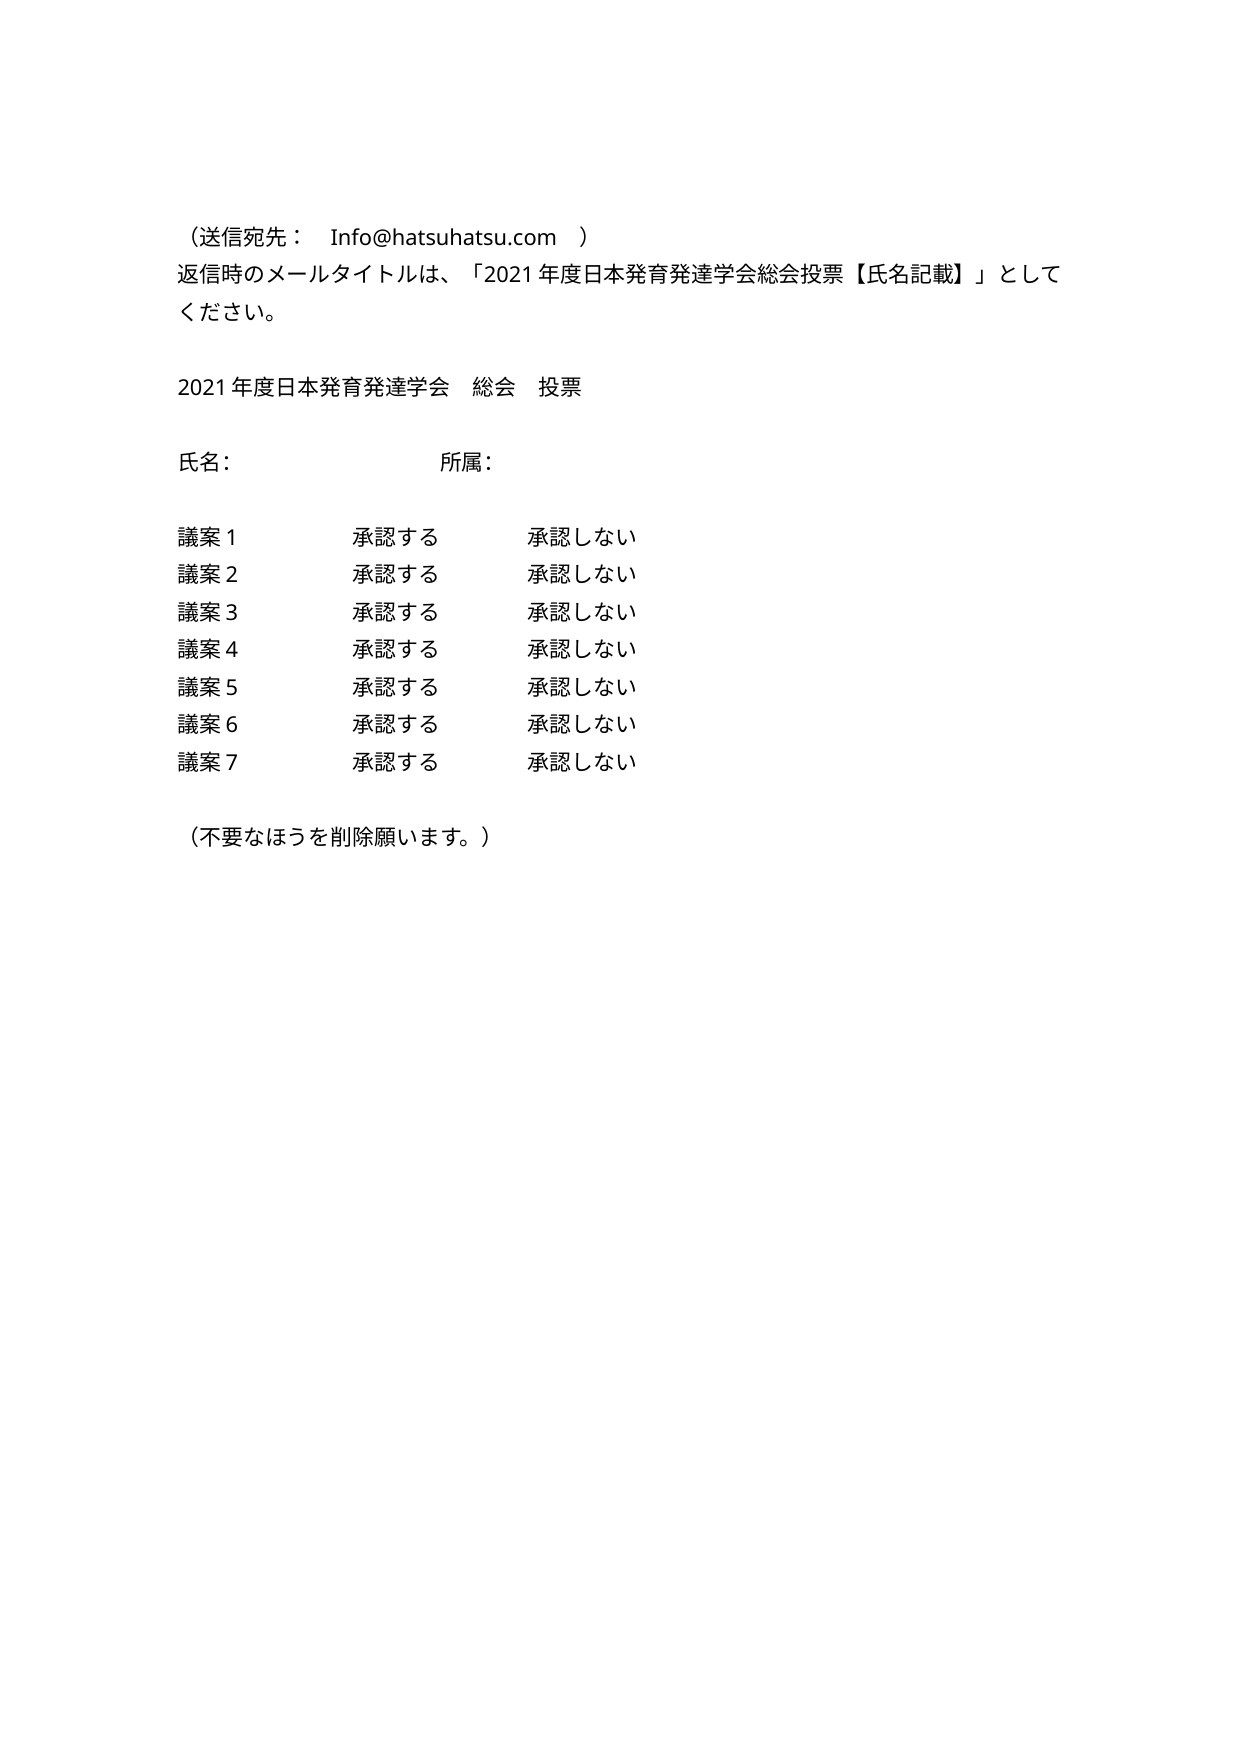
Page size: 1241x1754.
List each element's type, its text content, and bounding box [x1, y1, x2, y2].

text （送信宛先： Info@hatsuhatsu.com ） [177, 217, 1063, 254]
text 議案7 承認する 承認しない [177, 742, 1063, 779]
text （不要なほうを削除願います。） [177, 817, 1063, 854]
text 返信時のメールタイトルは、「2021年度日本発育発達学会総会投票【氏名記載】」としてください。 [177, 254, 1063, 329]
text 議案2 承認する 承認しない [177, 554, 1063, 592]
text 議案1 承認する 承認しない [177, 517, 1063, 554]
text 議案3 承認する 承認しない [177, 592, 1063, 629]
text 氏名： 所属： [177, 442, 1063, 479]
text 議案4 承認する 承認しない [177, 629, 1063, 667]
text 議案6 承認する 承認しない [177, 704, 1063, 742]
text 2021年度日本発育発達学会 総会 投票 [177, 367, 1063, 404]
text 議案5 承認する 承認しない [177, 667, 1063, 704]
